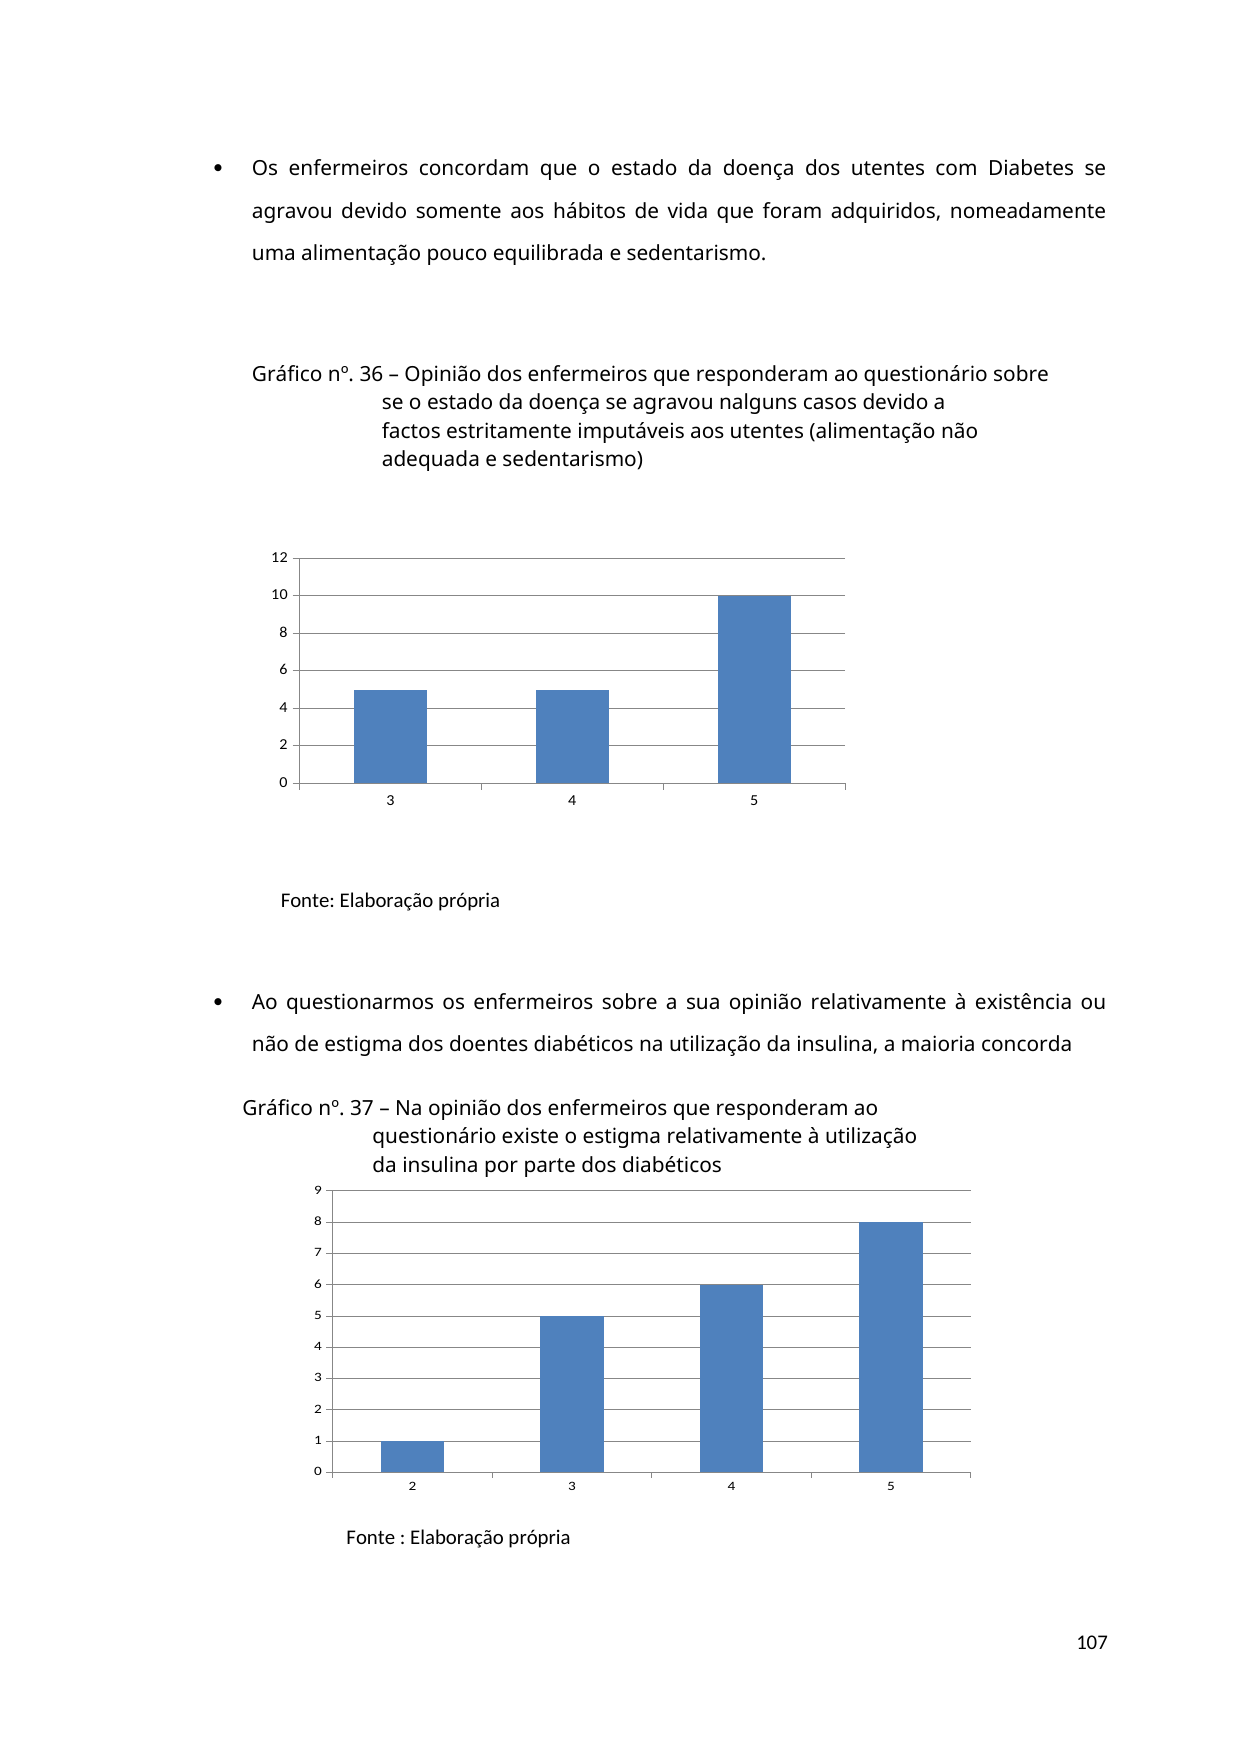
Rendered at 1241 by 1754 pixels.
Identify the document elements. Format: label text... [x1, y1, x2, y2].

text Gráfico nº. 37 – Na opinião dos enfermeiros que responderam ao [177, 1093, 1107, 1121]
text se o estado da doença se agravou nalguns casos devido a [252, 387, 1107, 416]
text adequada e sedentarismo) [252, 444, 1107, 473]
text Gráfico nº. 36 – Opinião dos enfermeiros que responderam ao questionário sobre [252, 359, 1107, 387]
text Fonte: Elaboração própria [177, 887, 1107, 912]
text da insulina por parte dos diabéticos [177, 1150, 1107, 1178]
list Fonte : Elaboração própria [252, 1524, 1107, 1550]
text questionário existe o estigma relativamente à utilização [177, 1121, 1107, 1150]
text factos estritamente imputáveis aos utentes (alimentação não [252, 416, 1107, 444]
list Os enfermeiros concordam que o estado da doença dos utentes com Diabetes se agravou devido somente aos hábitos de vida que foram adquiridos, nomeadamente uma alimentação pouco equilibrada e sedentarismo. [214, 153, 1107, 267]
list Ao questionarmos os enfermeiros sobre a sua opinião relativamente à existência ou não de estigma dos doentes diabéticos na utilização da insulina, a maioria concorda [214, 987, 1107, 1058]
